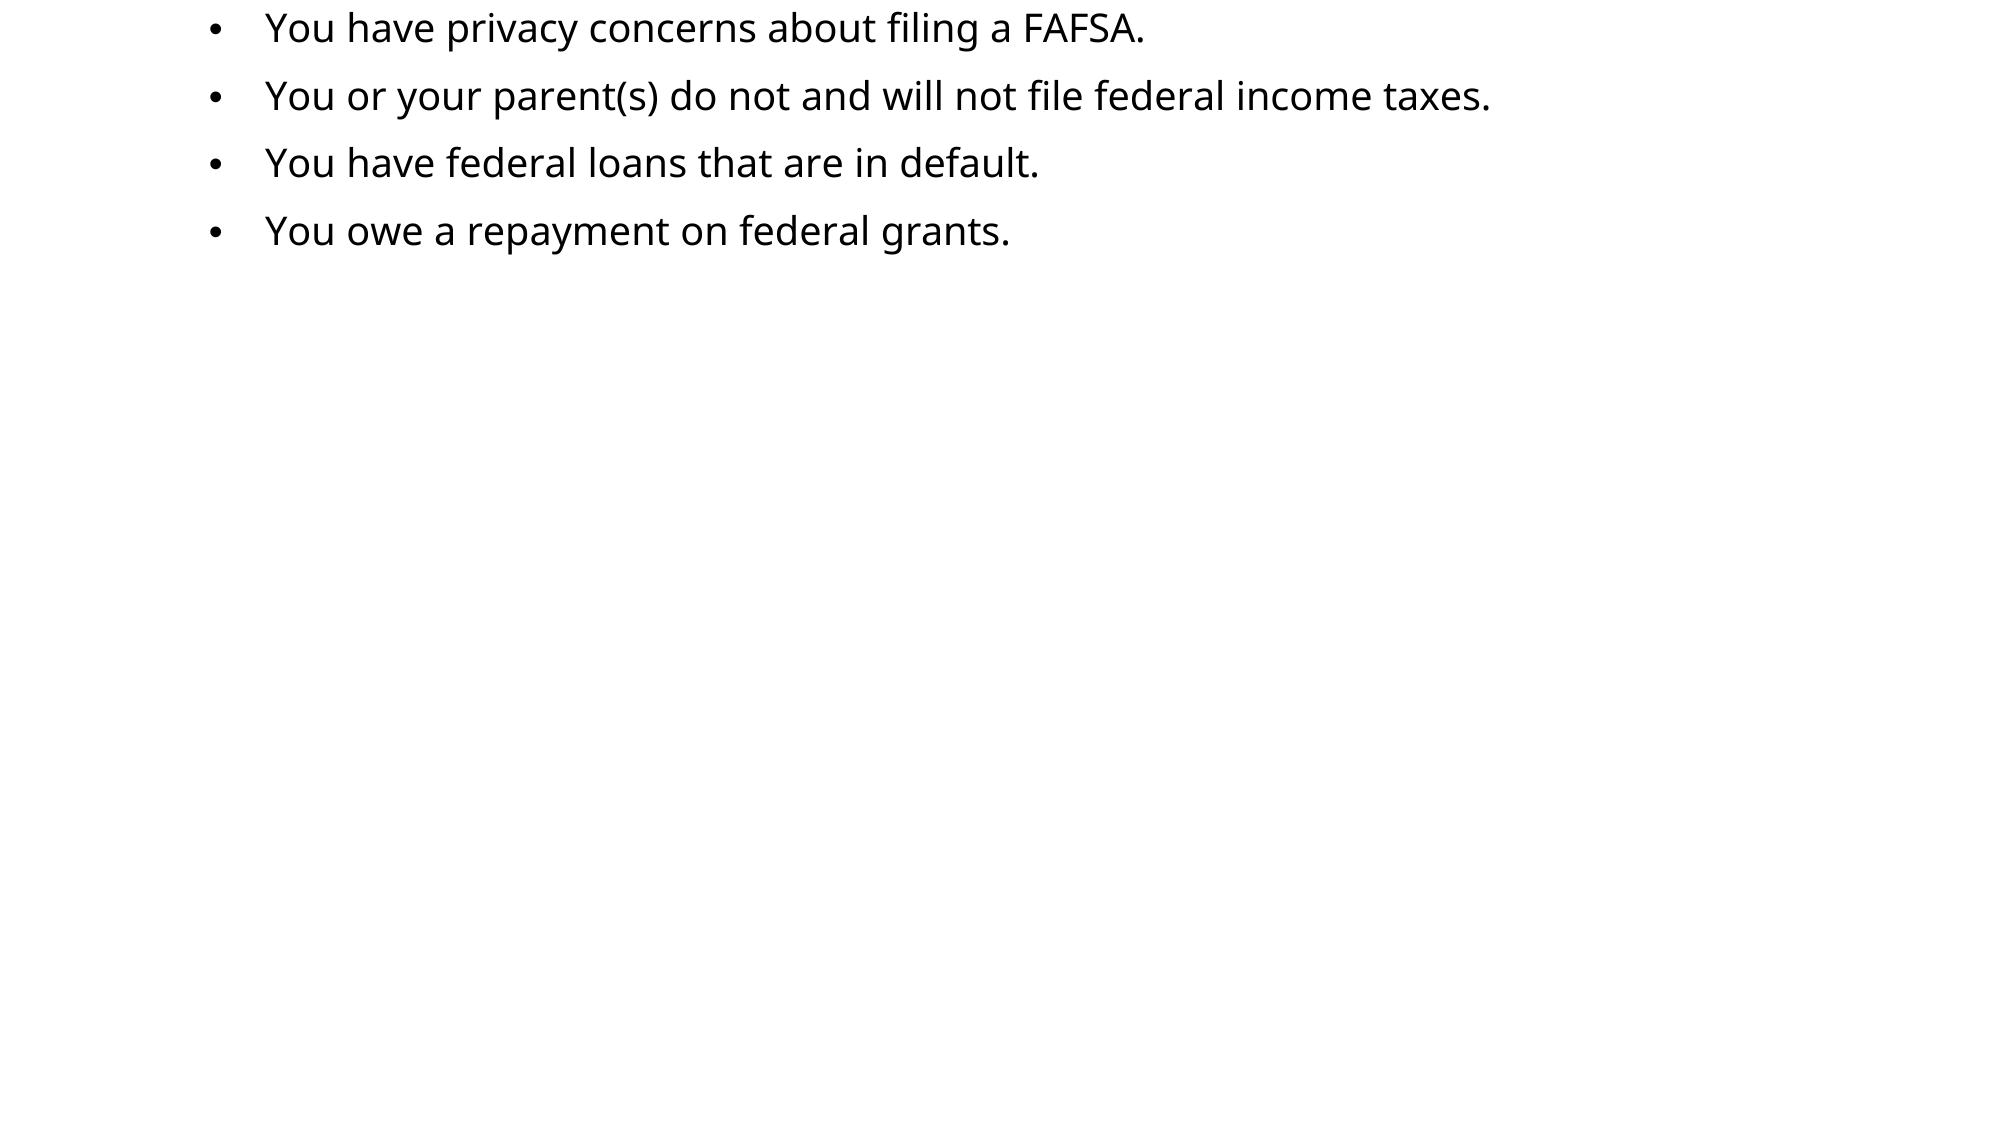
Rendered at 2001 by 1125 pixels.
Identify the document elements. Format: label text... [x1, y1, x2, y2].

list You or your parent(s) do not and will not file federal income taxes. [209, 68, 1979, 122]
list You have federal loans that are in default. [209, 135, 1979, 189]
list You have privacy concerns about filing a FAFSA. [209, 0, 1979, 54]
list You owe a repayment on federal grants. [209, 203, 1979, 257]
